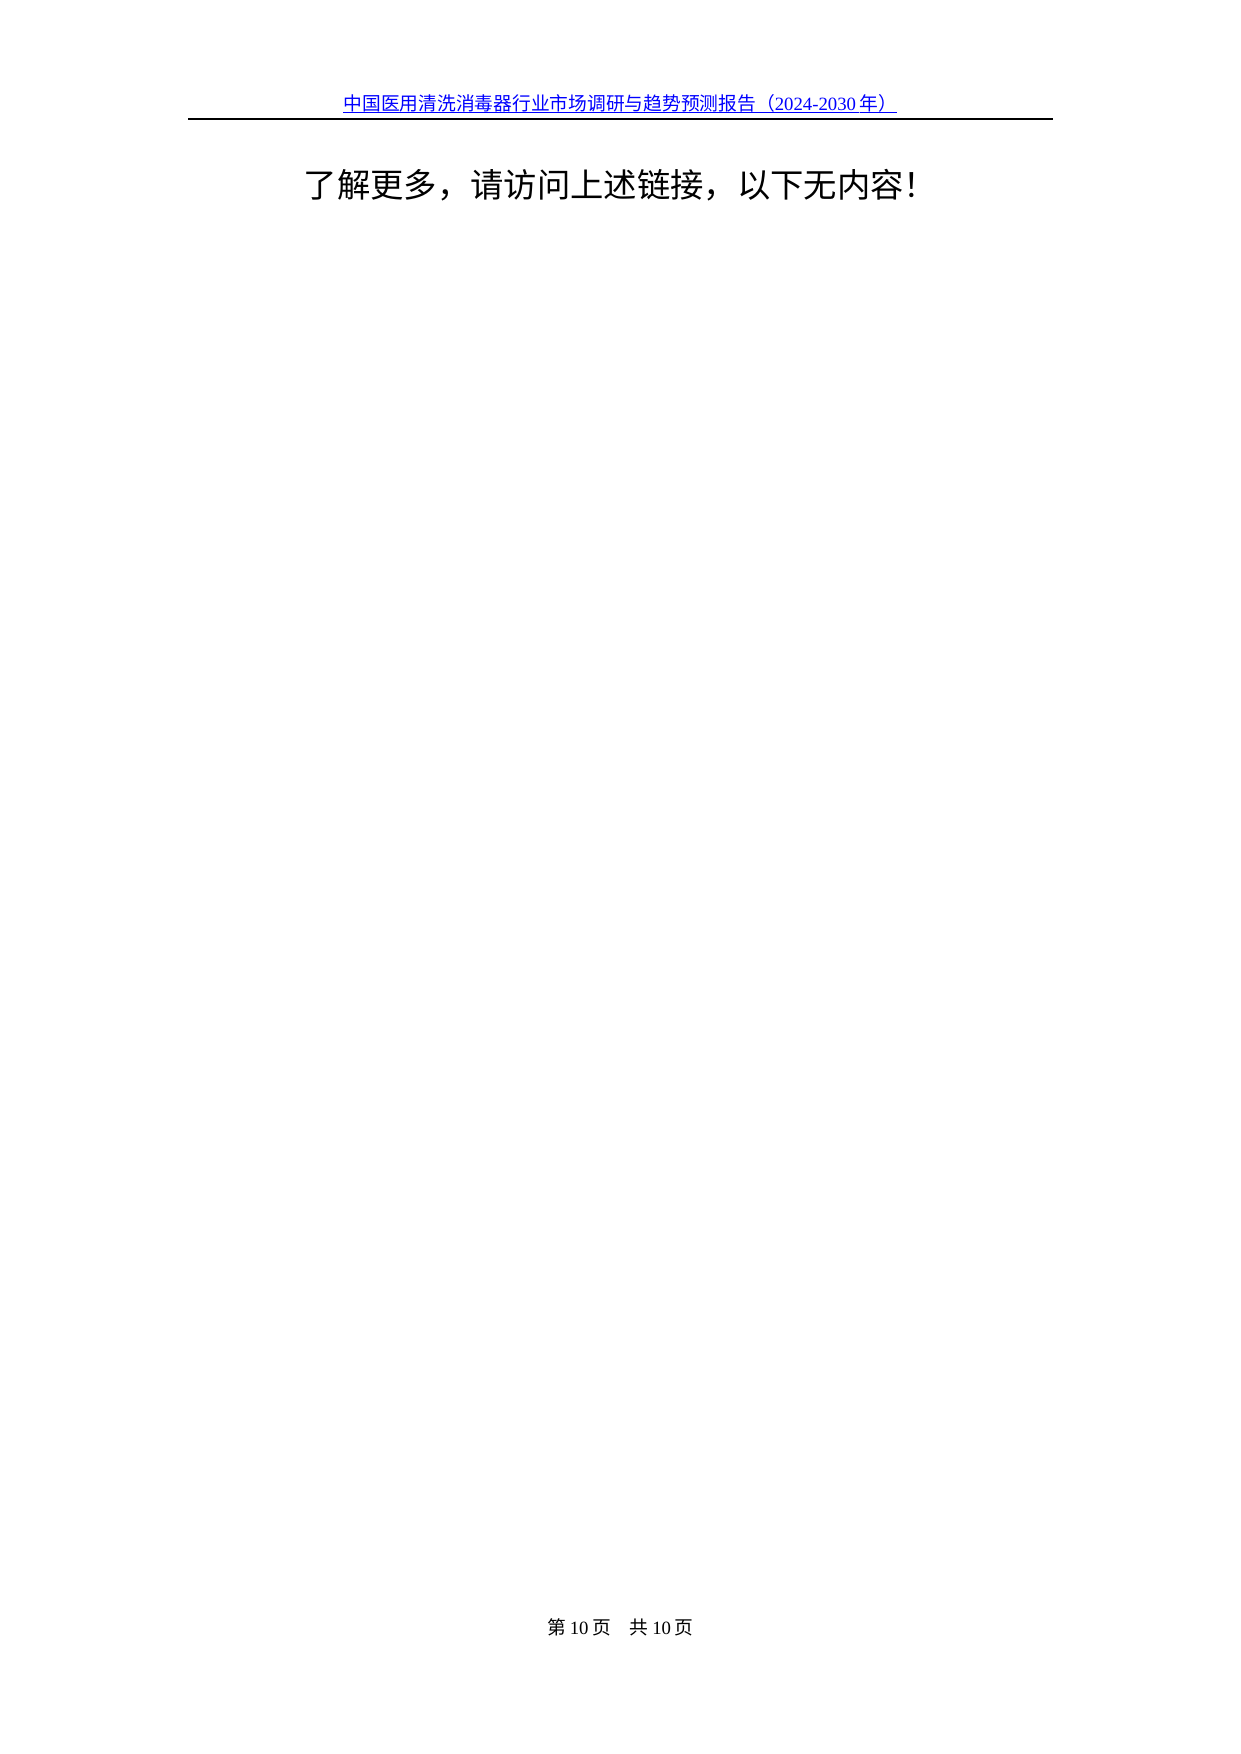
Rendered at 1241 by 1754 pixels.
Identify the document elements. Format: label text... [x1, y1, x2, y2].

title 了解更多，请访问上述链接，以下无内容！ [187, 150, 1053, 215]
